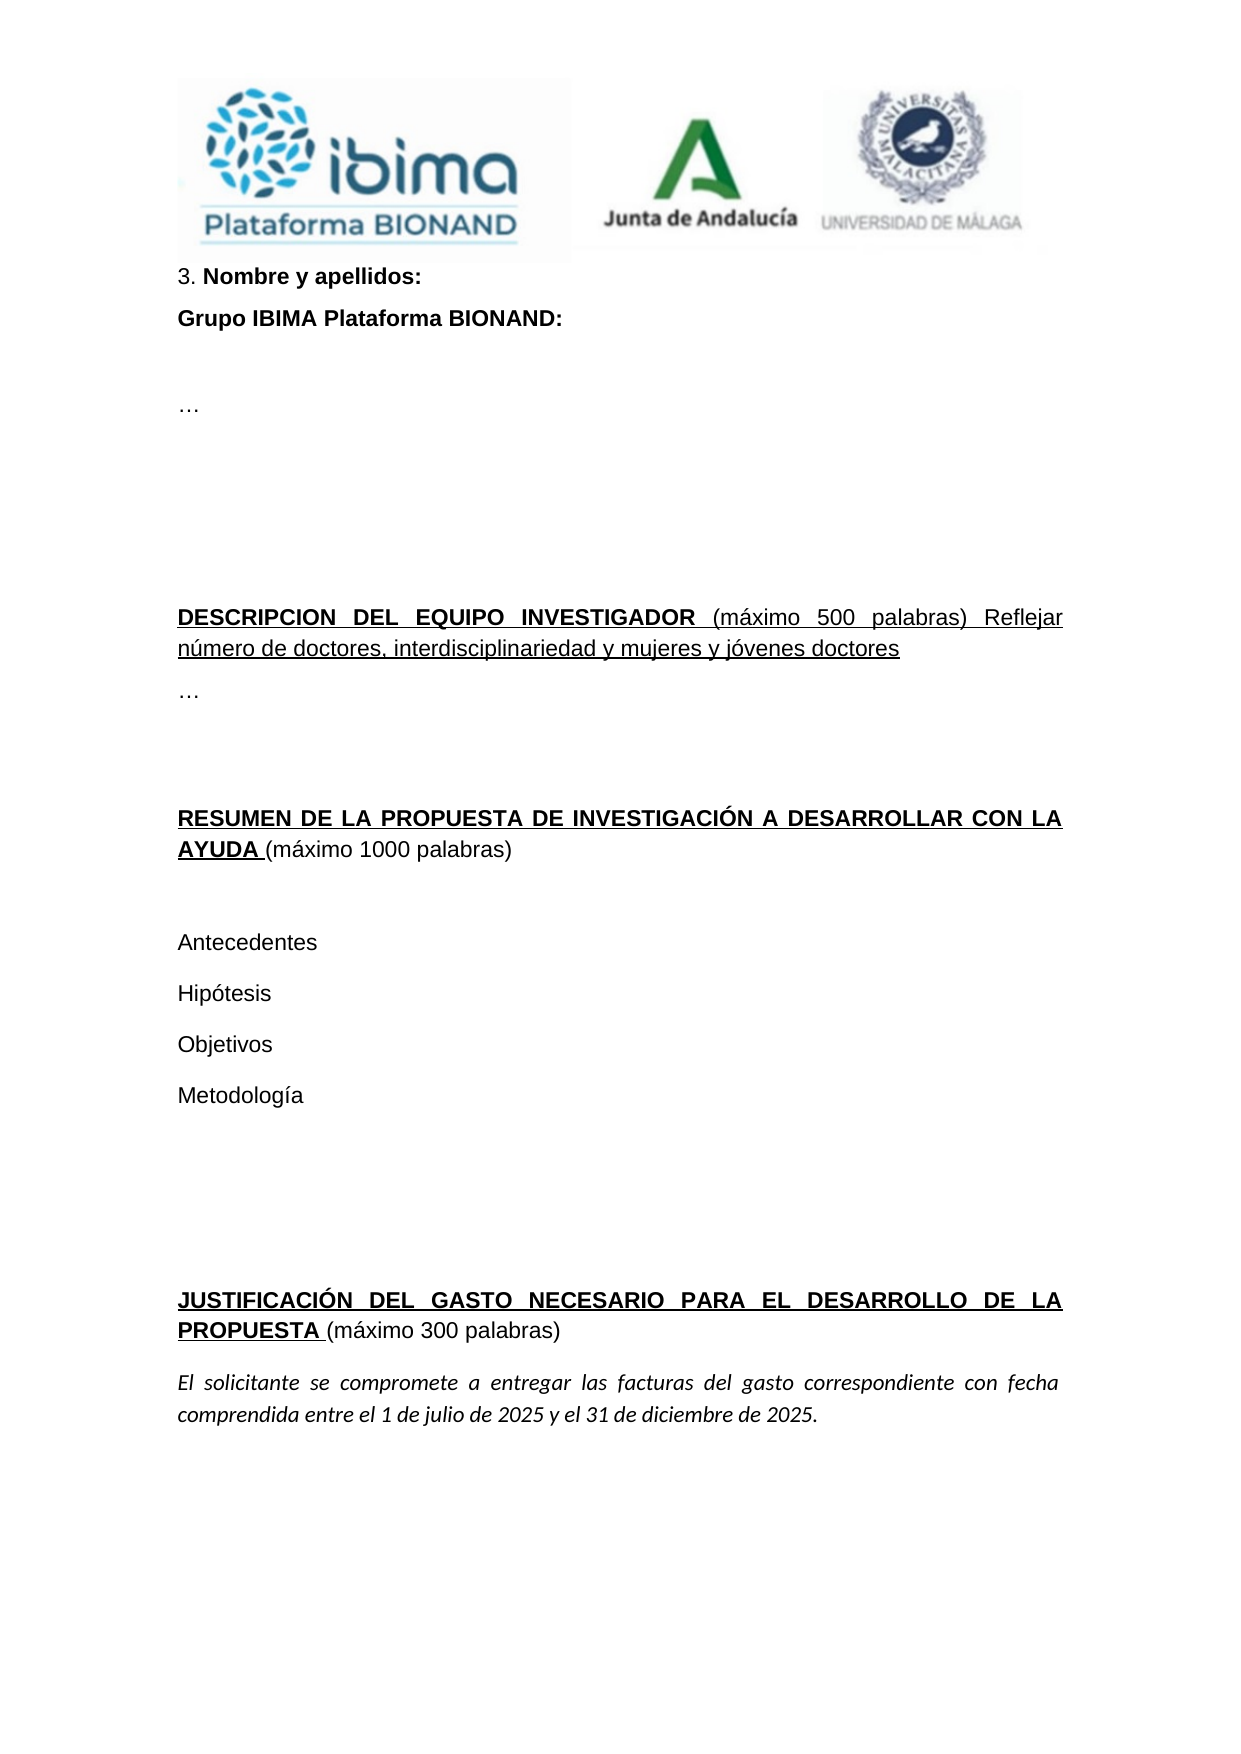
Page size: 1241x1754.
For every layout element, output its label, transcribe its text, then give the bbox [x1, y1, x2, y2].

text … [177, 391, 1063, 417]
text JUSTIFICACIÓN DEL GASTO NECESARIO PARA EL DESARROLLO DE LA PROPUESTA (máximo 300 palabras) [177, 1287, 1063, 1309]
text DESCRIPCION DEL EQUIPO INVESTIGADOR (máximo 500 palabras) Reflejar número de doctores, interdisciplinariedad y mujeres y jóvenes doctores [177, 628, 1063, 661]
text RESUMEN DE LA PROPUESTA DE INVESTIGACIÓN A DESARROLLAR CON LA AYUDA (máximo 1000 palabras) [177, 805, 1063, 828]
text JUSTIFICACIÓN DEL GASTO NECESARIO PARA EL DESARROLLO DE LA PROPUESTA (máximo 300 palabras) [177, 1310, 1063, 1343]
picture [177, 73, 1063, 263]
text Objetivos [177, 1031, 1063, 1058]
text 3. Nombre y apellidos: [177, 263, 1063, 289]
text Metodología [177, 1082, 1063, 1109]
text … [177, 677, 1063, 704]
text El solicitante se compromete a entregar las facturas del gasto correspondiente con fecha comprendida entre el 1 de julio de 2025 y el 31 de diciembre de 2025. [177, 1368, 1063, 1428]
text Hipótesis [177, 980, 1063, 1007]
text Antecedentes [177, 929, 1063, 956]
text Grupo IBIMA Plataforma BIONAND: [177, 305, 1063, 332]
text RESUMEN DE LA PROPUESTA DE INVESTIGACIÓN A DESARROLLAR CON LA AYUDA (máximo 1000 palabras) [177, 829, 1063, 862]
text DESCRIPCION DEL EQUIPO INVESTIGADOR (máximo 500 palabras) Reflejar número de doctores, interdisciplinariedad y mujeres y jóvenes doctores [177, 604, 1063, 627]
